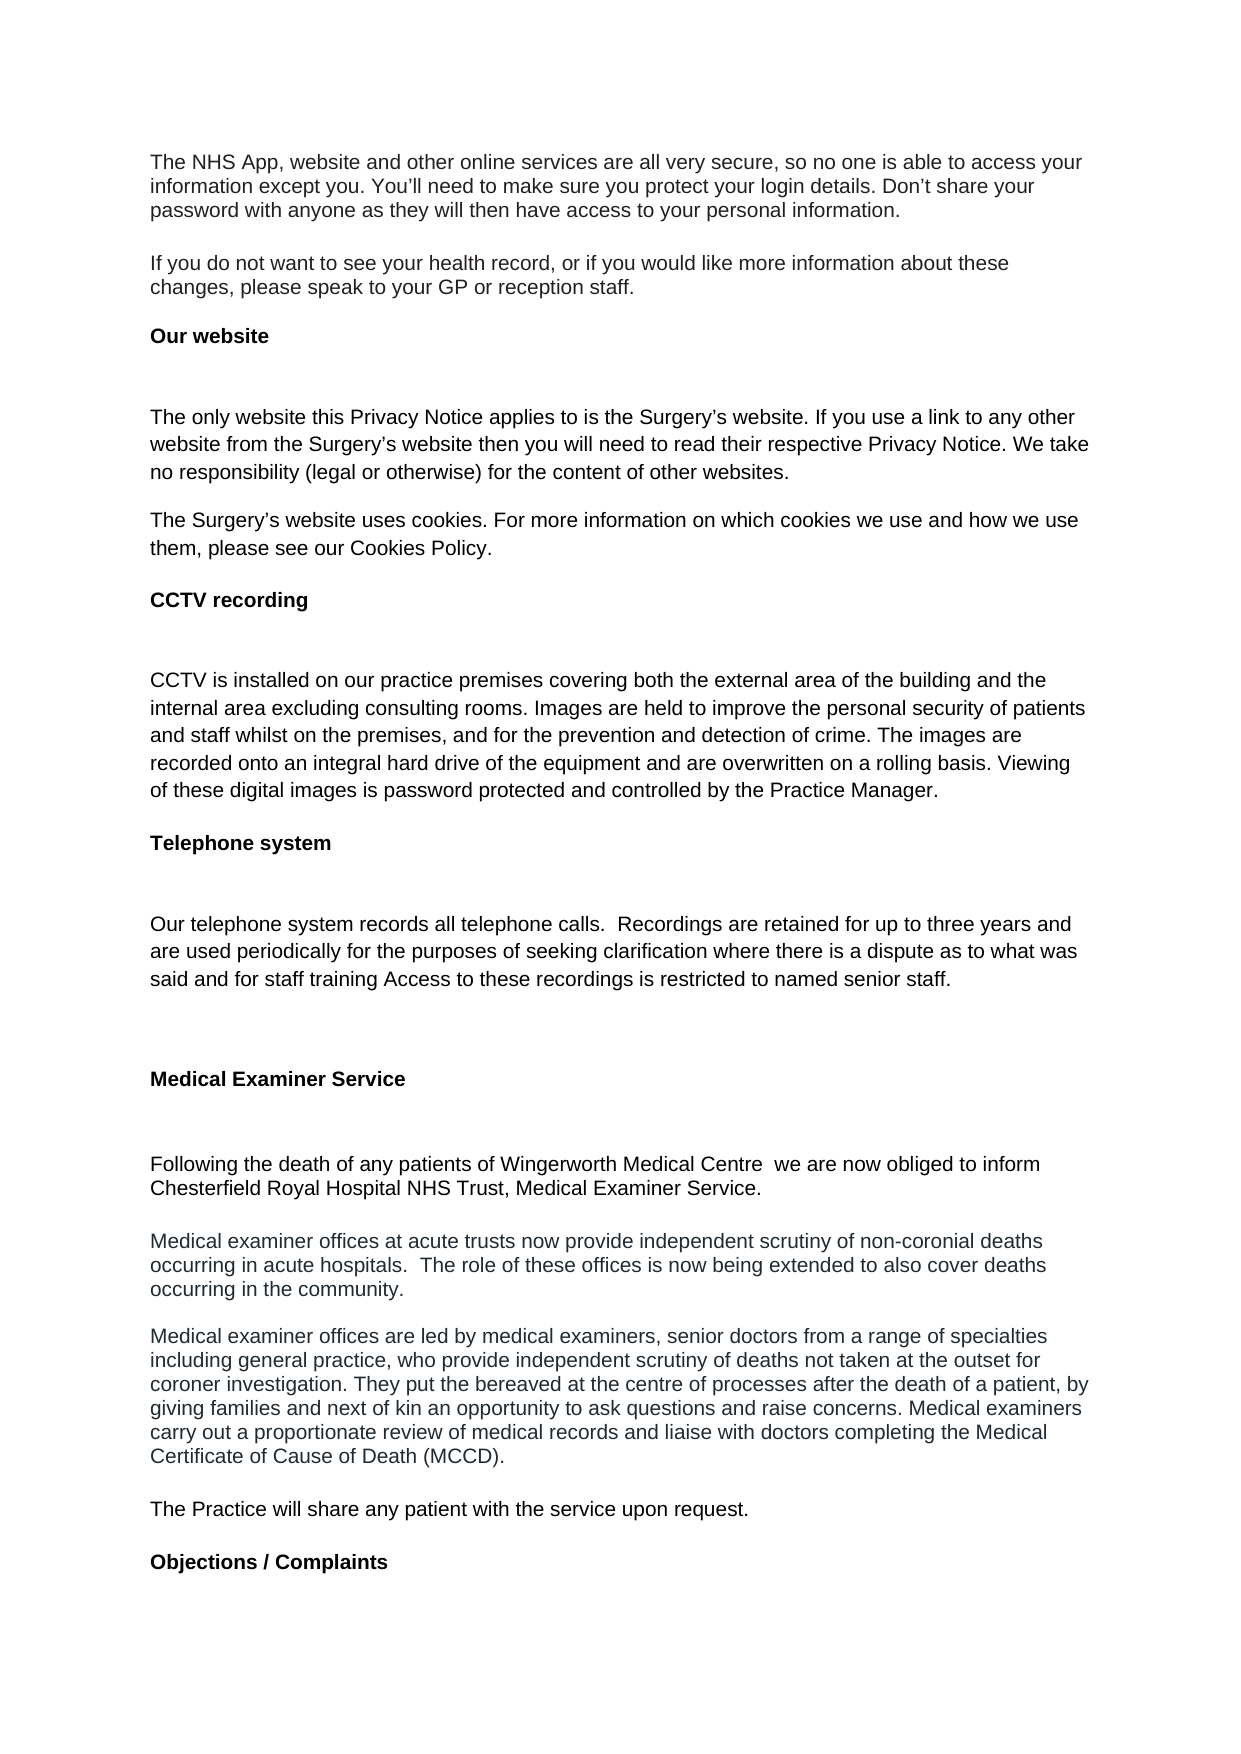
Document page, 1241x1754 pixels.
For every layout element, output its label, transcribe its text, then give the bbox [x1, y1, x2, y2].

subtitle Medical Examiner Service [150, 1067, 1090, 1091]
text The Practice will share any patient with the service upon request. [150, 1497, 1090, 1521]
text Medical examiner offices are led by medical examiners, senior doctors from a range of specialties including general practice, who provide independent scrutiny of deaths not taken at the outset for coroner investigation. They put the bereaved at the centre of processes after the death of a patient, by giving families and next of kin an opportunity to ask questions and raise concerns. Medical examiners carry out a proportionate review of medical records and liaise with doctors completing the Medical Certificate of Cause of Death (MCCD). [150, 1324, 1090, 1467]
text Objections / Complaints [150, 1550, 1090, 1574]
subtitle CCTV recording [150, 588, 1090, 612]
text Following the death of any patients of Wingerworth Medical Centre we are now obliged to inform Chesterfield Royal Hospital NHS Trust, Medical Examiner Service. [150, 1151, 1090, 1199]
text The Surgery’s website uses cookies. For more information on which cookies we use and how we use them, please see our Cookies Policy. [150, 508, 1090, 559]
text Our telephone system records all telephone calls. Recordings are retained for up to three years and are used periodically for the purposes of seeking clarification where there is a dispute as to what was said and for staff training Access to these recordings is restricted to named senior staff. [150, 911, 1090, 990]
text The NHS App, website and other online services are all very secure, so no one is able to access your information except you. You’ll need to make sure you protect your login details. Don’t share your password with anyone as they will then have access to your personal information. [150, 150, 1090, 222]
text Medical examiner offices at acute trusts now provide independent scrutiny of non-coronial deaths occurring in acute hospitals. The role of these offices is now being extended to also cover deaths occurring in the community. [150, 1228, 1090, 1300]
subtitle Our website [150, 324, 1090, 348]
text The only website this Privacy Notice applies to is the Surgery’s website. If you use a link to any other website from the Surgery’s website then you will need to read their respective Privacy Notice. We take no responsibility (legal or otherwise) for the content of other websites. [150, 404, 1090, 483]
subtitle Telephone system [150, 831, 1090, 855]
text CCTV is installed on our practice premises covering both the external area of the building and the internal area excluding consulting rooms. Images are held to improve the personal security of patients and staff whilst on the premises, and for the prevention and detection of crime. The images are recorded onto an integral hard drive of the equipment and are overwritten on a rolling basis. Viewing of these digital images is password protected and controlled by the Practice Manager. [150, 668, 1090, 802]
text If you do not want to see your health record, or if you would like more information about these changes, please speak to your GP or reception staff. [150, 251, 1090, 299]
